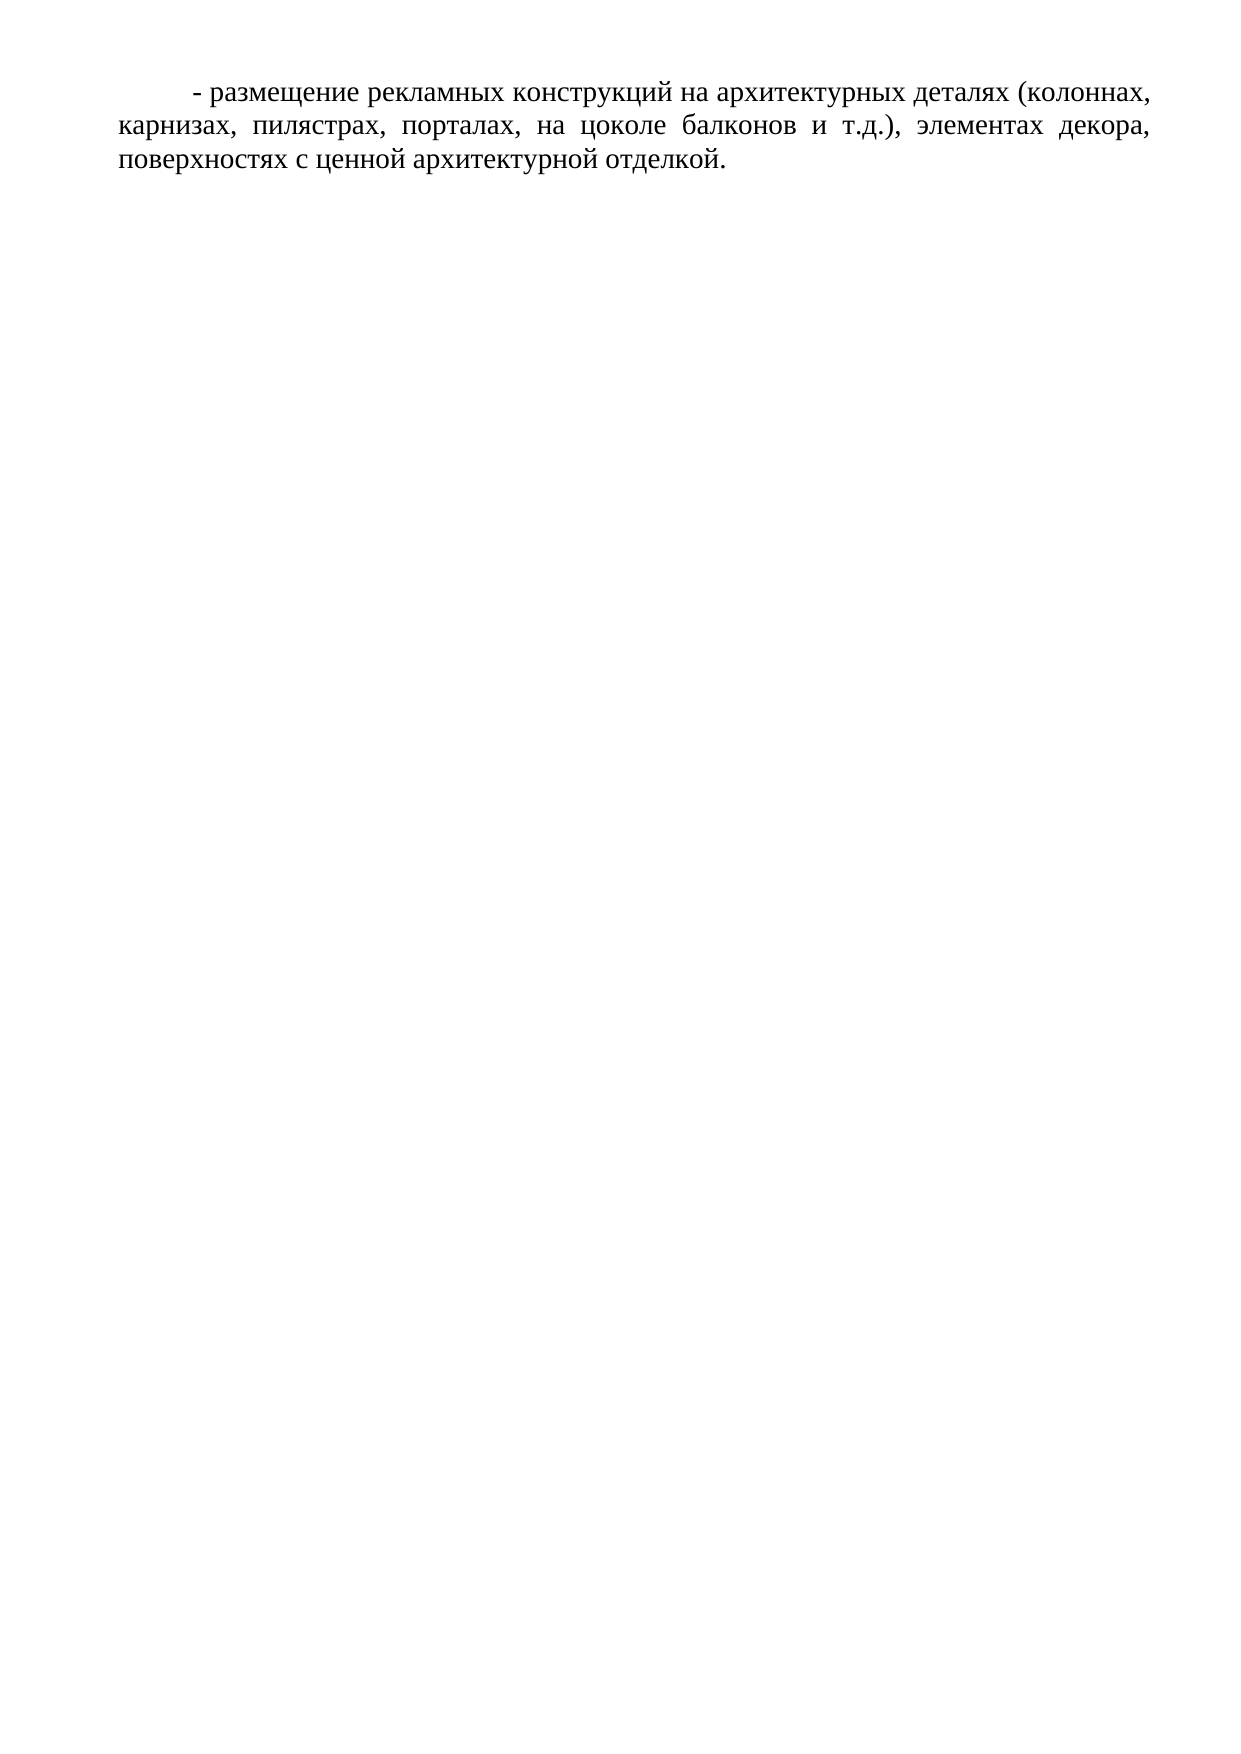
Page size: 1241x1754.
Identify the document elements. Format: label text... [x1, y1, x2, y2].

text - размещение рекламных конструкций на архитектурных деталях (колоннах, карнизах, пилястрах, порталах, на цоколе балконов и т.д.), элементах декора, поверхностях с ценной архитектурной отделкой. [118, 74, 1152, 174]
